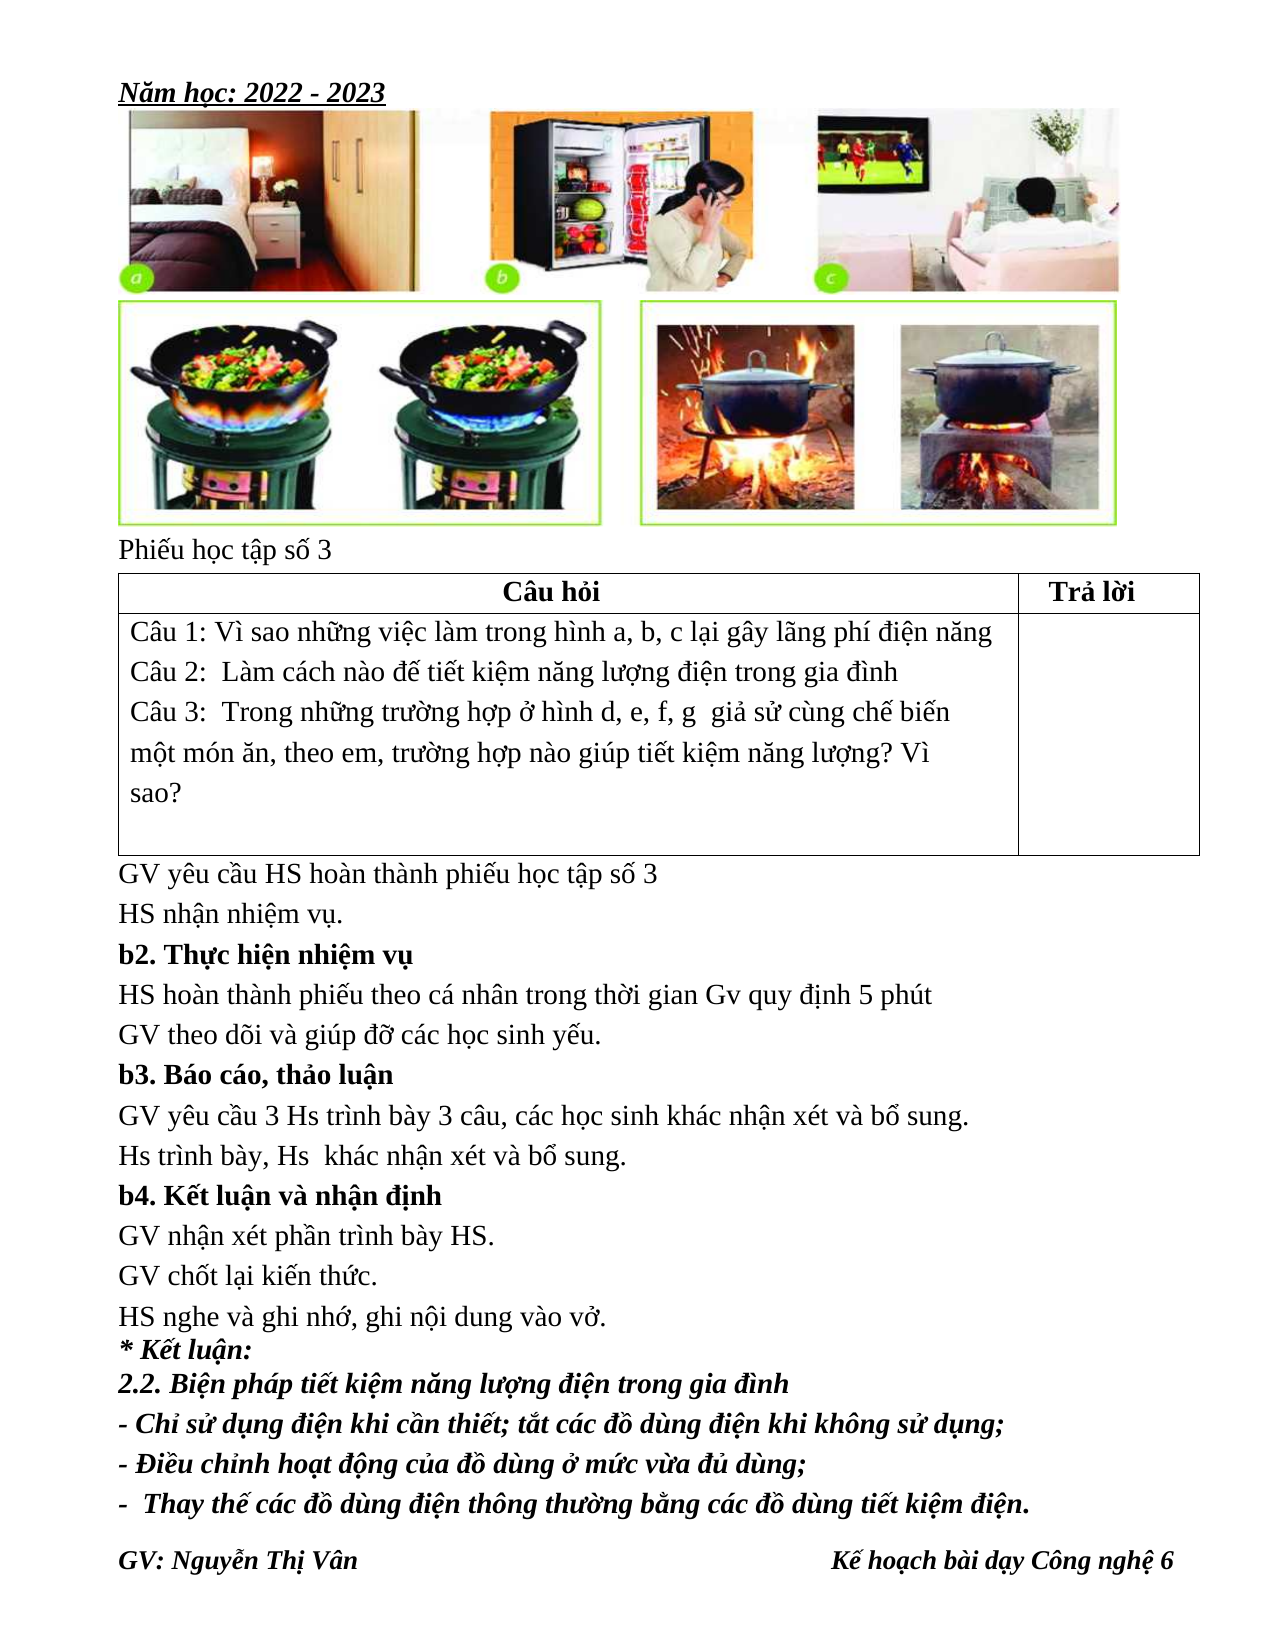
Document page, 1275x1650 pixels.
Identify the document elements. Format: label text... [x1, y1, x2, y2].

text b4. Kết luận và nhận định [118, 1178, 1164, 1212]
picture [118, 108, 1121, 295]
table_cell [1019, 614, 1199, 855]
text 2.2. Biện pháp tiết kiệm năng lượng điện trong gia đình [118, 1366, 1200, 1399]
text b2. Thực hiện nhiệm vụ [118, 937, 1164, 970]
text b3. Báo cáo, thảo luận [118, 1057, 1164, 1091]
text HS hoàn thành phiếu theo cá nhân trong thời gian Gv quy định 5 phút [118, 977, 1200, 1011]
text * Kết luận: [118, 1332, 1200, 1366]
table_header Trả lời [1019, 574, 1199, 613]
text GV yêu cầu HS hoàn thành phiếu học tập số 3 [118, 856, 1200, 890]
text - Thay thế các đồ dùng điện thông thường bằng các đồ dùng tiết kiệm điện. [118, 1486, 1200, 1520]
text GV theo dõi và giúp đỡ các học sinh yếu. [118, 1017, 1164, 1051]
picture [118, 300, 1117, 527]
table_cell Câu 1: Vì sao những việc làm trong hình a, b, c lại gây lãng phí điện năng Câu 2: Làm cách nào đế tiết kiệm năng lượng điện trong gia đình Câu 3: Trong những trường hợp ở hình d, e, f, g giả sử cùng chế biến một món ăn, theo em, trường hợp nào giúp tiết kiệm năng lượng? Vì sao? [119, 614, 1018, 855]
text Hs trình bày, Hs khác nhận xét và bổ sung. [118, 1138, 1164, 1171]
text - Điều chỉnh hoạt động của đồ dùng ở mức vừa đủ dùng; [118, 1446, 1200, 1480]
text HS nghe và ghi nhớ, ghi nội dung vào vở. [118, 1299, 1200, 1332]
text GV yêu cầu 3 Hs trình bày 3 câu, các học sinh khác nhận xét và bổ sung. [118, 1098, 1200, 1131]
text Phiếu học tập số 3 [118, 532, 1164, 566]
text HS nhận nhiệm vụ. [118, 897, 1164, 930]
text GV nhận xét phần trình bày HS. [118, 1218, 1200, 1252]
text - Chỉ sử dụng điện khi cần thiết; tắt các đồ dùng điện khi không sử dụng; [118, 1406, 1200, 1439]
text GV chốt lại kiến thức. [118, 1258, 1200, 1292]
table_header Câu hỏi [119, 574, 1018, 613]
